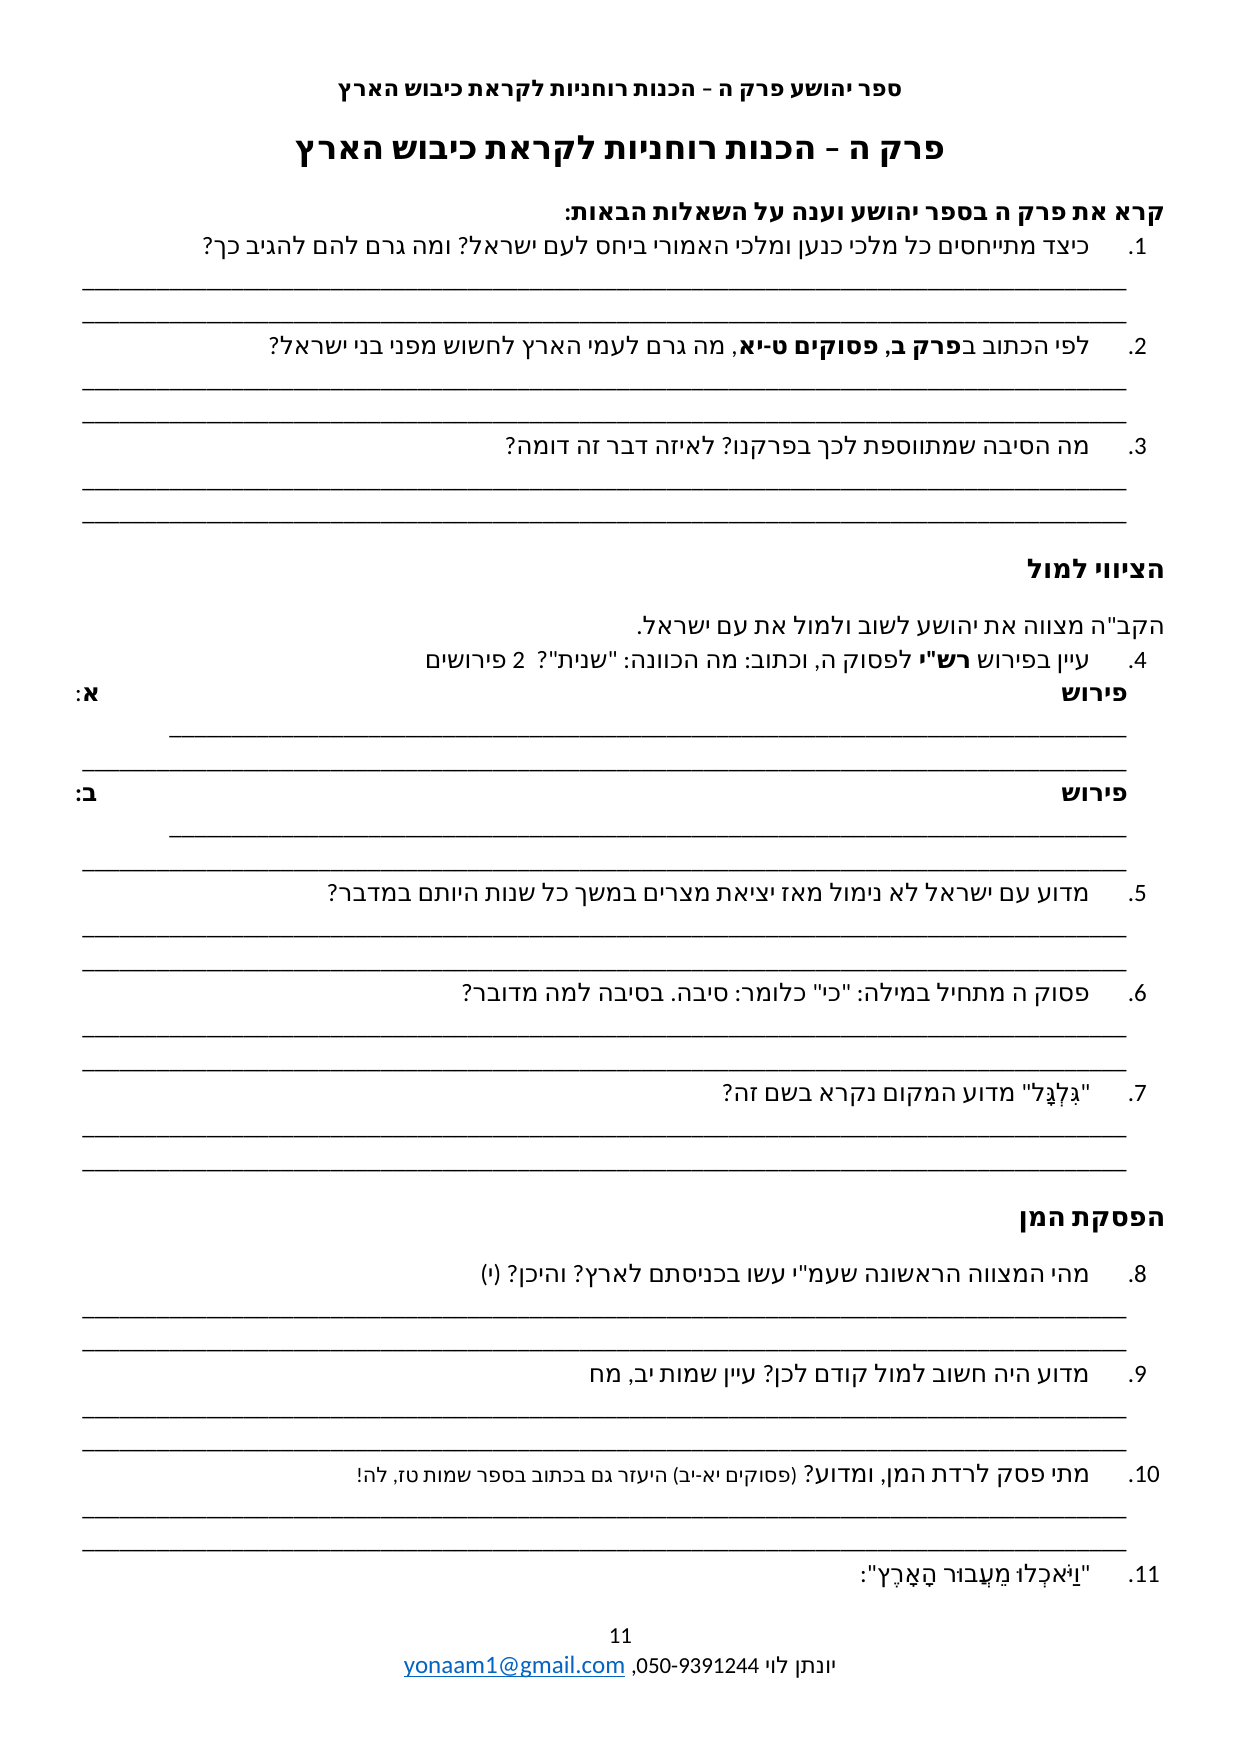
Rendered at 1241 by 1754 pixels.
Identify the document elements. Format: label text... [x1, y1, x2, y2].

list כיצד מתייחסים כל מלכי כנען ומלכי האמורי ביחס לעם ישראל? ומה גרם להם להגיב כך? [75, 227, 1128, 261]
list מה הסיבה שמתווספת לכך בפרקנו? לאיזה דבר זה דומה? [75, 427, 1128, 461]
list מדוע עם ישראל לא נימול מאז יציאת מצרים במשך כל שנות היותם במדבר? [75, 875, 1128, 908]
text פירוש ב: _____________________________________________________________________________ [75, 775, 1128, 841]
list מדוע היה חשוב למול קודם לכן? עיין שמות יב, מח [75, 1356, 1128, 1389]
list מהי המצווה הראשונה שעמ"י עשו בכניסתם לארץ? והיכן? (י) [75, 1256, 1128, 1289]
text ____________________________________________________________________________________ [75, 741, 1128, 775]
list פסוק ה מתחיל במילה: "כי" כלומר: סיבה. בסיבה למה מדובר? [75, 975, 1128, 1008]
text פירוש א: _____________________________________________________________________________ [75, 675, 1128, 741]
subtitle פרק ה – הכנות רוחניות לקראת כיבוש הארץ [75, 127, 1165, 167]
subtitle הציווי למול [75, 552, 1165, 585]
subtitle הפסקת המן [75, 1200, 1165, 1233]
list עיין בפירוש רש"י לפסוק ה, וכתוב: מה הכוונה: "שנית"? 2 פירושים [75, 641, 1128, 675]
list מתי פסק לרדת המן, ומדוע? (פסוקים יא-יב) היעזר גם בכתוב בספר שמות טז, לה! [75, 1456, 1128, 1489]
list "וַיֹּאכְלוּ מֵעֲבוּר הָאָרֶץ": [75, 1556, 1128, 1589]
list לפי הכתוב בפרק ב, פסוקים ט-יא, מה גרם לעמי הארץ לחשוש מפני בני ישראל? [75, 327, 1128, 361]
list "גִּלְגָּל" מדוע המקום נקרא בשם זה? [75, 1075, 1128, 1108]
text הקב"ה מצווה את יהושע לשוב ולמול את עם ישראל. [75, 608, 1165, 641]
text קרא את פרק ה בספר יהושע וענה על השאלות הבאות: [75, 194, 1165, 227]
text ____________________________________________________________________________________ [75, 841, 1128, 875]
